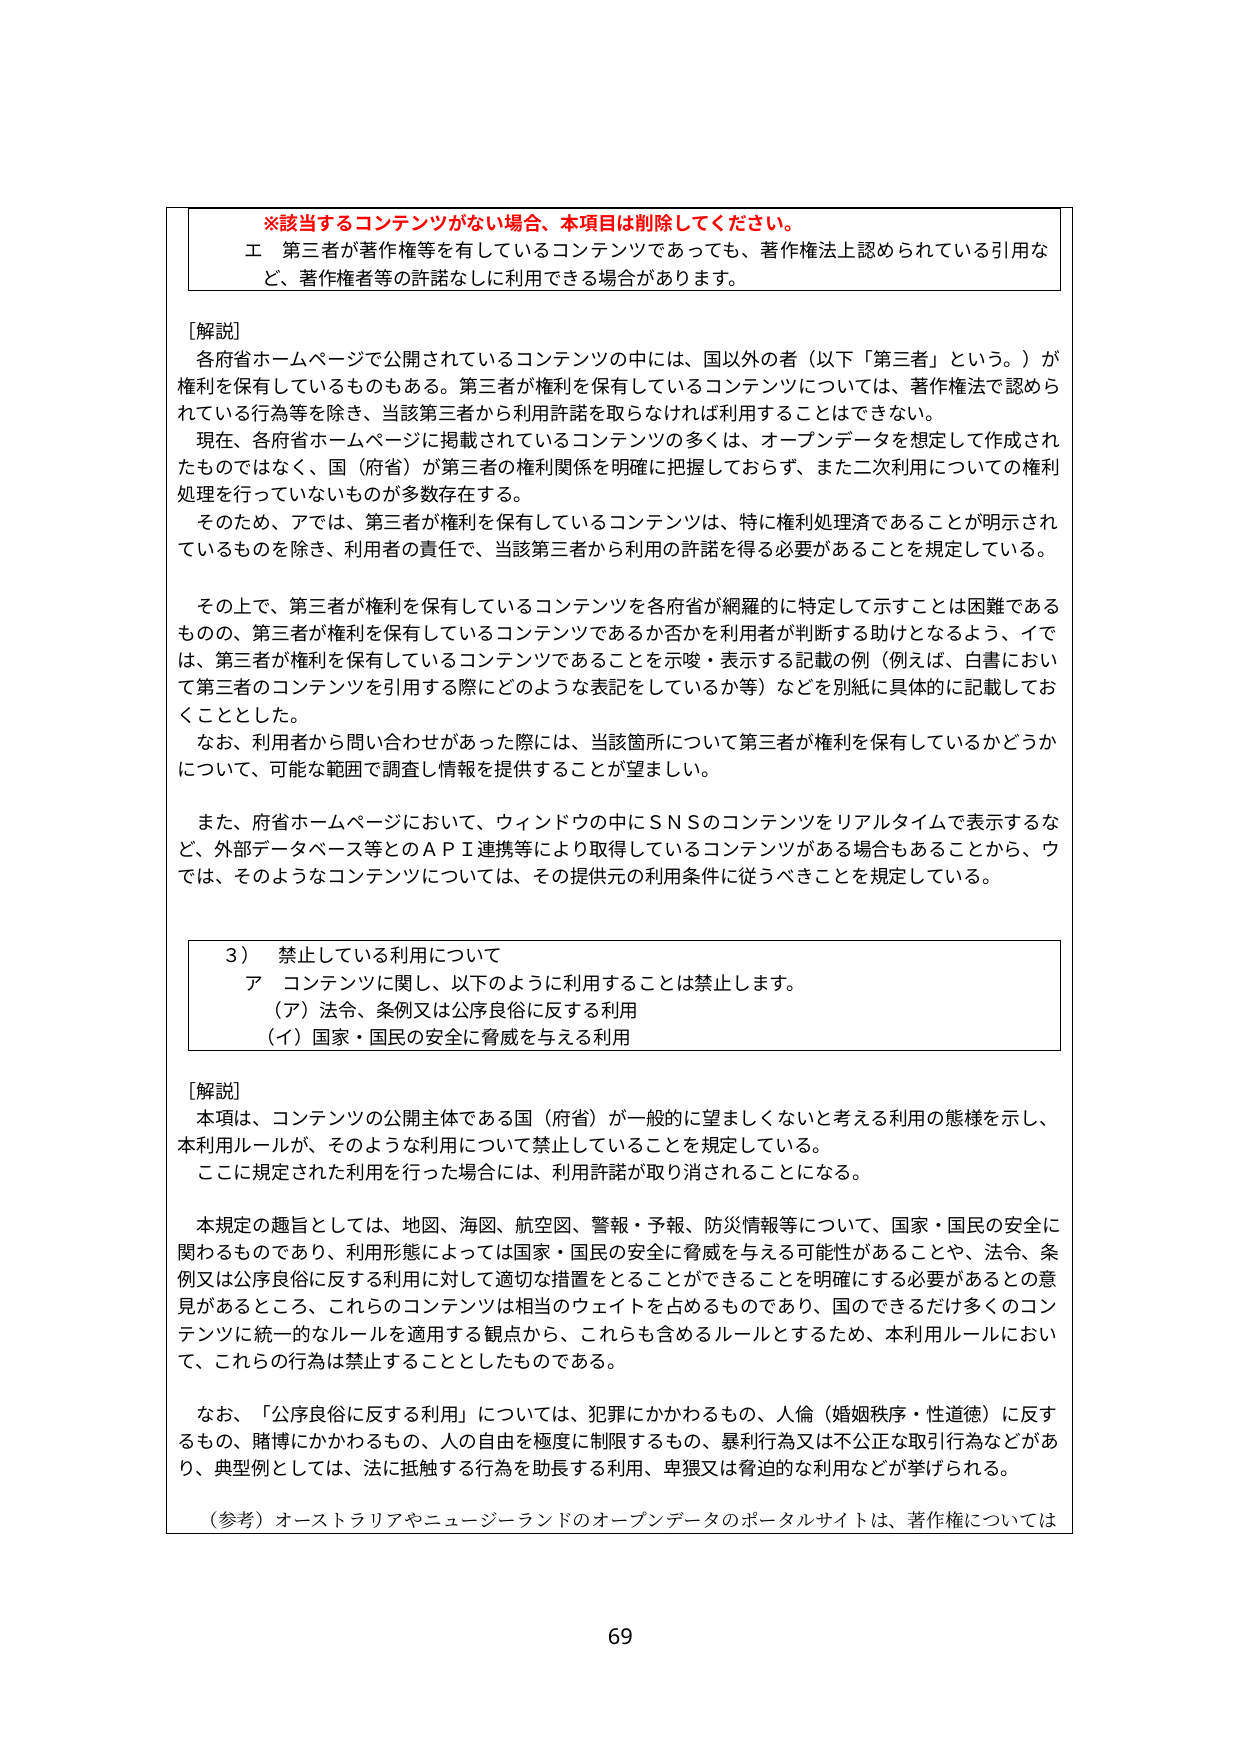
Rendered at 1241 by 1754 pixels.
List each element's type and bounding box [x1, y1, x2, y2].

table_header [167, 208, 1072, 1533]
